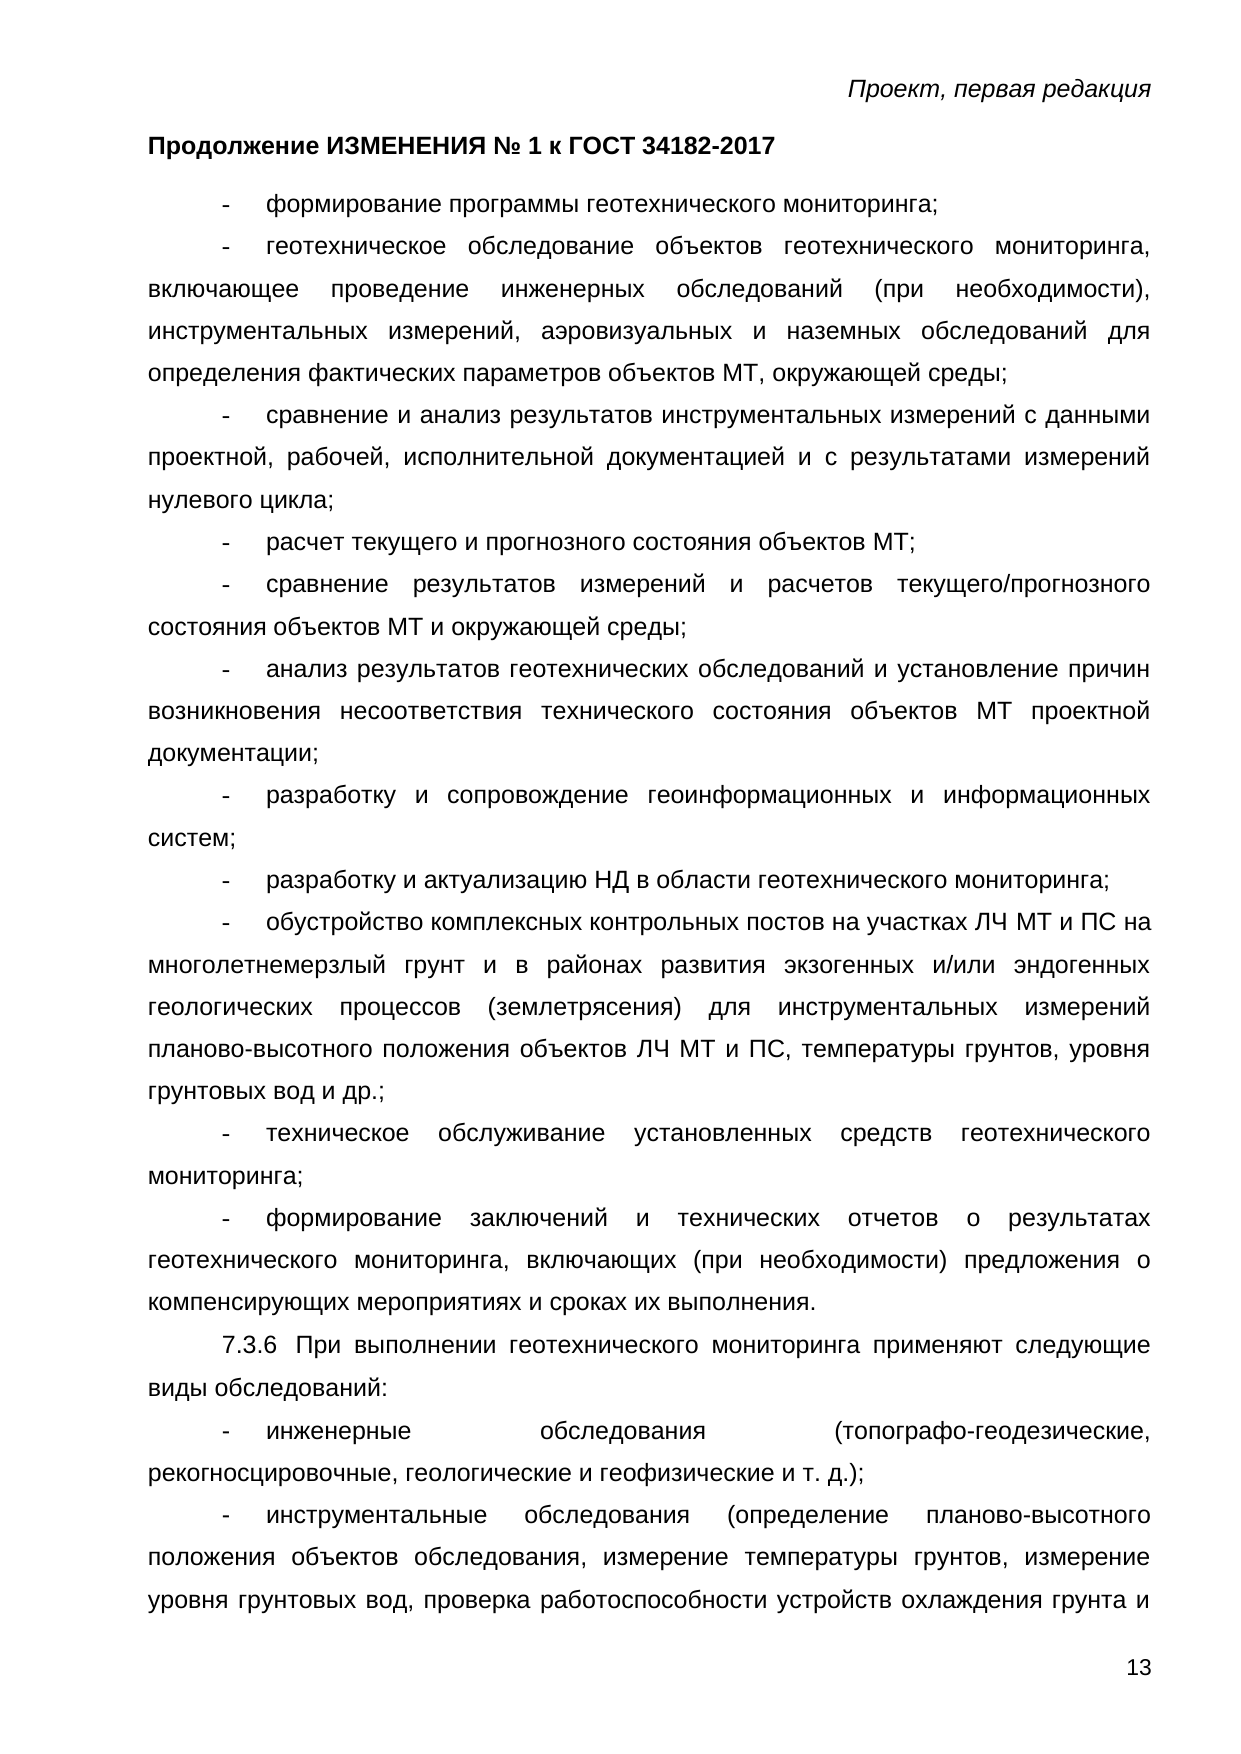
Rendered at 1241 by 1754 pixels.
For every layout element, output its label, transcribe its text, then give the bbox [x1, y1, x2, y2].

list - инженерные обследования (топографо-геодезические, рекогносцировочные, геологические и геофизические и т. д.); [148, 1416, 1152, 1487]
list формирование заключений и технических отчетов о результатах геотехнического мониторинга, включающих (при необходимости) предложения о компенсирующих мероприятиях и сроках их выполнения. [148, 1203, 1152, 1316]
list анализ результатов геотехнических обследований и установление причин возникновения несоответствия технического состояния объектов МТ проектной документации; [148, 654, 1152, 767]
list обустройство комплексных контрольных постов на участках ЛЧ МТ и ПС на многолетнемерзлый грунт и в районах развития экзогенных и/или эндогенных геологических процессов (землетрясения) для инструментальных измерений планово-высотного положения объектов ЛЧ МТ и ПС, температуры грунтов, уровня грунтовых вод и др.; [148, 907, 1152, 1105]
list разработку и сопровождение геоинформационных и информационных систем; [148, 781, 1152, 852]
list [148, 1500, 1152, 1613]
list разработку и актуализацию НД в области геотехнического мониторинга; [148, 865, 1152, 894]
list формирование программы геотехнического мониторинга; [148, 189, 1152, 218]
list При выполнении геотехнического мониторинга применяют следующие виды обследований: [148, 1329, 1152, 1401]
list сравнение результатов измерений и расчетов текущего/прогнозного состояния объектов МТ и окружающей среды; [148, 569, 1152, 640]
list расчет текущего и прогнозного состояния объектов МТ; [148, 527, 1152, 556]
list геотехническое обследование объектов геотехнического мониторинга, включающее проведение инженерных обследований (при необходимости), инструментальных измерений, аэровизуальных и наземных обследований для определения фактических параметров объектов МТ, окружающей среды; [148, 231, 1152, 387]
list техническое обслуживание установленных средств геотехнического мониторинга; [148, 1118, 1152, 1189]
list сравнение и анализ результатов инструментальных измерений с данными проектной, рабочей, исполнительной документацией и с результатами измерений нулевого цикла; [148, 400, 1152, 513]
